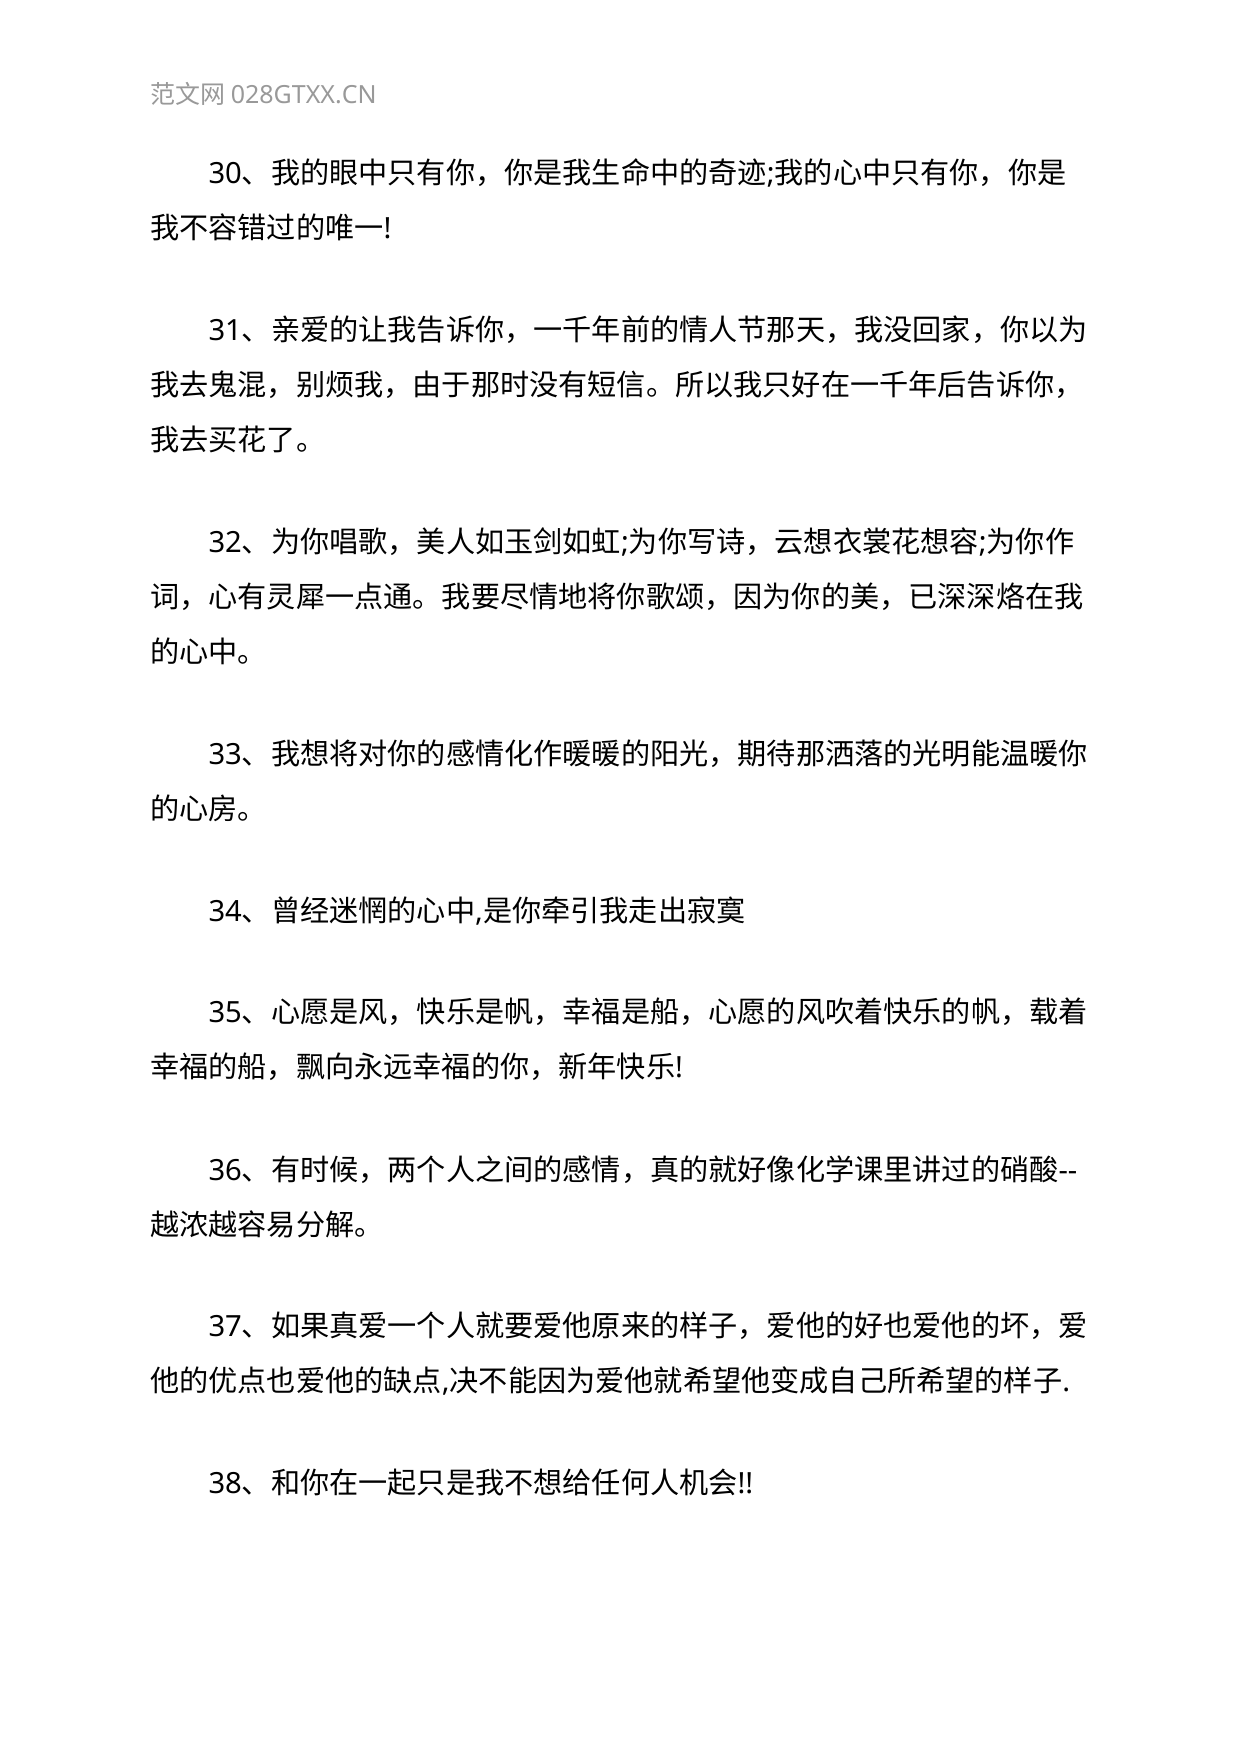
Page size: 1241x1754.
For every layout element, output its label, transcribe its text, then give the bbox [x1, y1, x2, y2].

text 30、我的眼中只有你，你是我生命中的奇迹;我的心中只有你，你是我不容错过的唯一! [150, 150, 1090, 247]
text 34、曾经迷惘的心中,是你牵引我走出寂寞 [150, 887, 1090, 929]
text 36、有时候，两个人之间的感情，真的就好像化学课里讲过的硝酸--越浓越容易分解。 [150, 1146, 1090, 1243]
text 37、如果真爱一个人就要爱他原来的样子，爱他的好也爱他的坏，爱他的优点也爱他的缺点,决不能因为爱他就希望他变成自己所希望的样子. [150, 1303, 1090, 1400]
text 32、为你唱歌，美人如玉剑如虹;为你写诗，云想衣裳花想容;为你作词，心有灵犀一点通。我要尽情地将你歌颂，因为你的美，已深深烙在我的心中。 [150, 519, 1090, 671]
text 33、我想将对你的感情化作暖暖的阳光，期待那洒落的光明能温暖你的心房。 [150, 730, 1090, 828]
text 31、亲爱的让我告诉你，一千年前的情人节那天，我没回家，你以为我去鬼混，别烦我，由于那时没有短信。所以我只好在一千年后告诉你，我去买花了。 [150, 307, 1090, 459]
text 38、和你在一起只是我不想给任何人机会!! [150, 1460, 1090, 1502]
text 35、心愿是风，快乐是帆，幸福是船，心愿的风吹着快乐的帆，载着幸福的船，飘向永远幸福的你，新年快乐! [150, 989, 1090, 1086]
